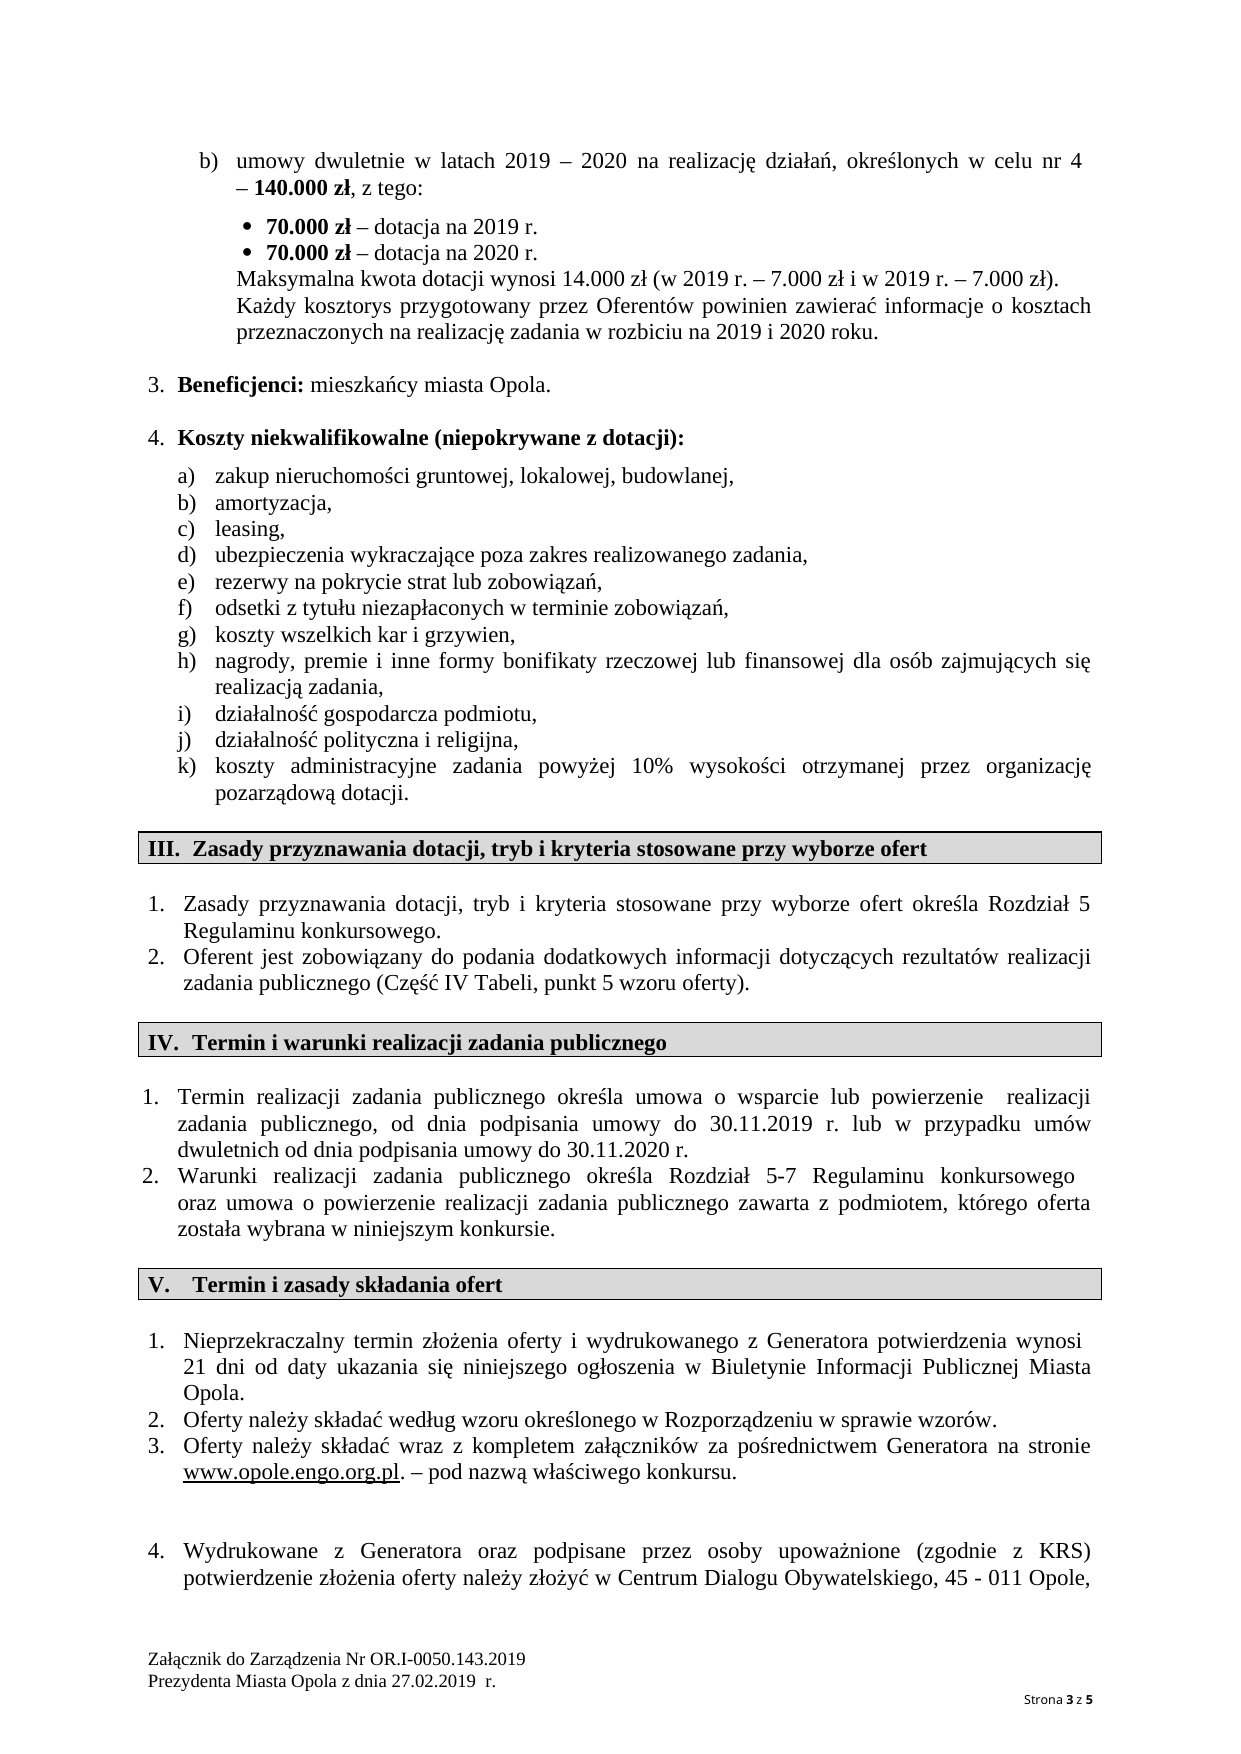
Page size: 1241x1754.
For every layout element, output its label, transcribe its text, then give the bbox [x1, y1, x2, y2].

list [148, 1537, 1093, 1590]
list działalność polityczna i religijna, [177, 726, 1093, 752]
list Oferent jest zobowiązany do podania dodatkowych informacji dotyczących rezultatów realizacji zadania publicznego (Część IV Tabeli, punkt 5 wzoru oferty). [148, 943, 1093, 996]
list amortyzacja, [177, 489, 1093, 515]
text Każdy kosztorys przygotowany przez Oferentów powinien zawierać informacje o kosztach przeznaczonych na realizację zadania w rozbiciu na 2019 i 2020 roku. [236, 292, 1093, 344]
list Zasady przyznawania dotacji, tryb i kryteria stosowane przy wyborze ofert określa Rozdział 5 Regulaminu konkursowego. [148, 890, 1093, 943]
list Termin i warunki realizacji zadania publicznego [139, 1023, 1101, 1056]
list 70.000 zł – dotacja na 2019 r. [243, 213, 1093, 239]
list Warunki realizacji zadania publicznego określa Rozdział 5-7 Regulaminu konkursowego oraz umowa o powierzenie realizacji zadania publicznego zawarta z podmiotem, którego oferta została wybrana w niniejszym konkursie. [142, 1162, 1093, 1241]
list nagrody, premie i inne formy bonifikaty rzeczowej lub finansowej dla osób zajmujących się realizacją zadania, [177, 647, 1093, 700]
list Beneficjenci: mieszkańcy miasta Opola. [148, 371, 1093, 397]
list Termin i zasady składania ofert [139, 1269, 1101, 1299]
list Termin realizacji zadania publicznego określa umowa o wsparcie lub powierzenie realizacji zadania publicznego, od dnia podpisania umowy do 30.11.2019 r. lub w przypadku umów dwuletnich od dnia podpisania umowy do 30.11.2020 r. [142, 1083, 1093, 1162]
list ubezpieczenia wykraczające poza zakres realizowanego zadania, [177, 542, 1093, 568]
list Nieprzekraczalny termin złożenia oferty i wydrukowanego z Generatora potwierdzenia wynosi 21 dni od daty ukazania się niniejszego ogłoszenia w Biuletynie Informacji Publicznej Miasta Opola. [148, 1327, 1093, 1406]
list koszty administracyjne zadania powyżej 10% wysokości otrzymanej przez organizację pozarządową dotacji. [177, 752, 1093, 805]
list odsetki z tytułu niezapłaconych w terminie zobowiązań, [177, 594, 1093, 621]
list Oferty należy składać według wzoru określonego w Rozporządzeniu w sprawie wzorów. [148, 1406, 1093, 1432]
text Maksymalna kwota dotacji wynosi 14.000 zł (w 2019 r. – 7.000 zł i w 2019 r. – 7.000 zł). [236, 266, 1093, 292]
list Oferty należy składać wraz z kompletem załączników za pośrednictwem Generatora na stronie www.opole.engo.org.pl. – pod nazwą właściwego konkursu. [148, 1432, 1093, 1485]
list zakup nieruchomości gruntowej, lokalowej, budowlanej, [177, 462, 1093, 489]
list działalność gospodarcza podmiotu, [177, 700, 1093, 726]
list rezerwy na pokrycie strat lub zobowiązań, [177, 568, 1093, 594]
list umowy dwuletnie w latach 2019 – 2020 na realizację działań, określonych w celu nr 4 – 140.000 zł, z tego: [199, 148, 1093, 200]
list Zasady przyznawania dotacji, tryb i kryteria stosowane przy wyborze ofert [139, 833, 1101, 863]
list 70.000 zł – dotacja na 2020 r. [243, 239, 1093, 266]
list koszty wszelkich kar i grzywien, [177, 621, 1093, 647]
list Koszty niekwalifikowalne (niepokrywane z dotacji): [148, 424, 1093, 450]
list leasing, [177, 515, 1093, 542]
